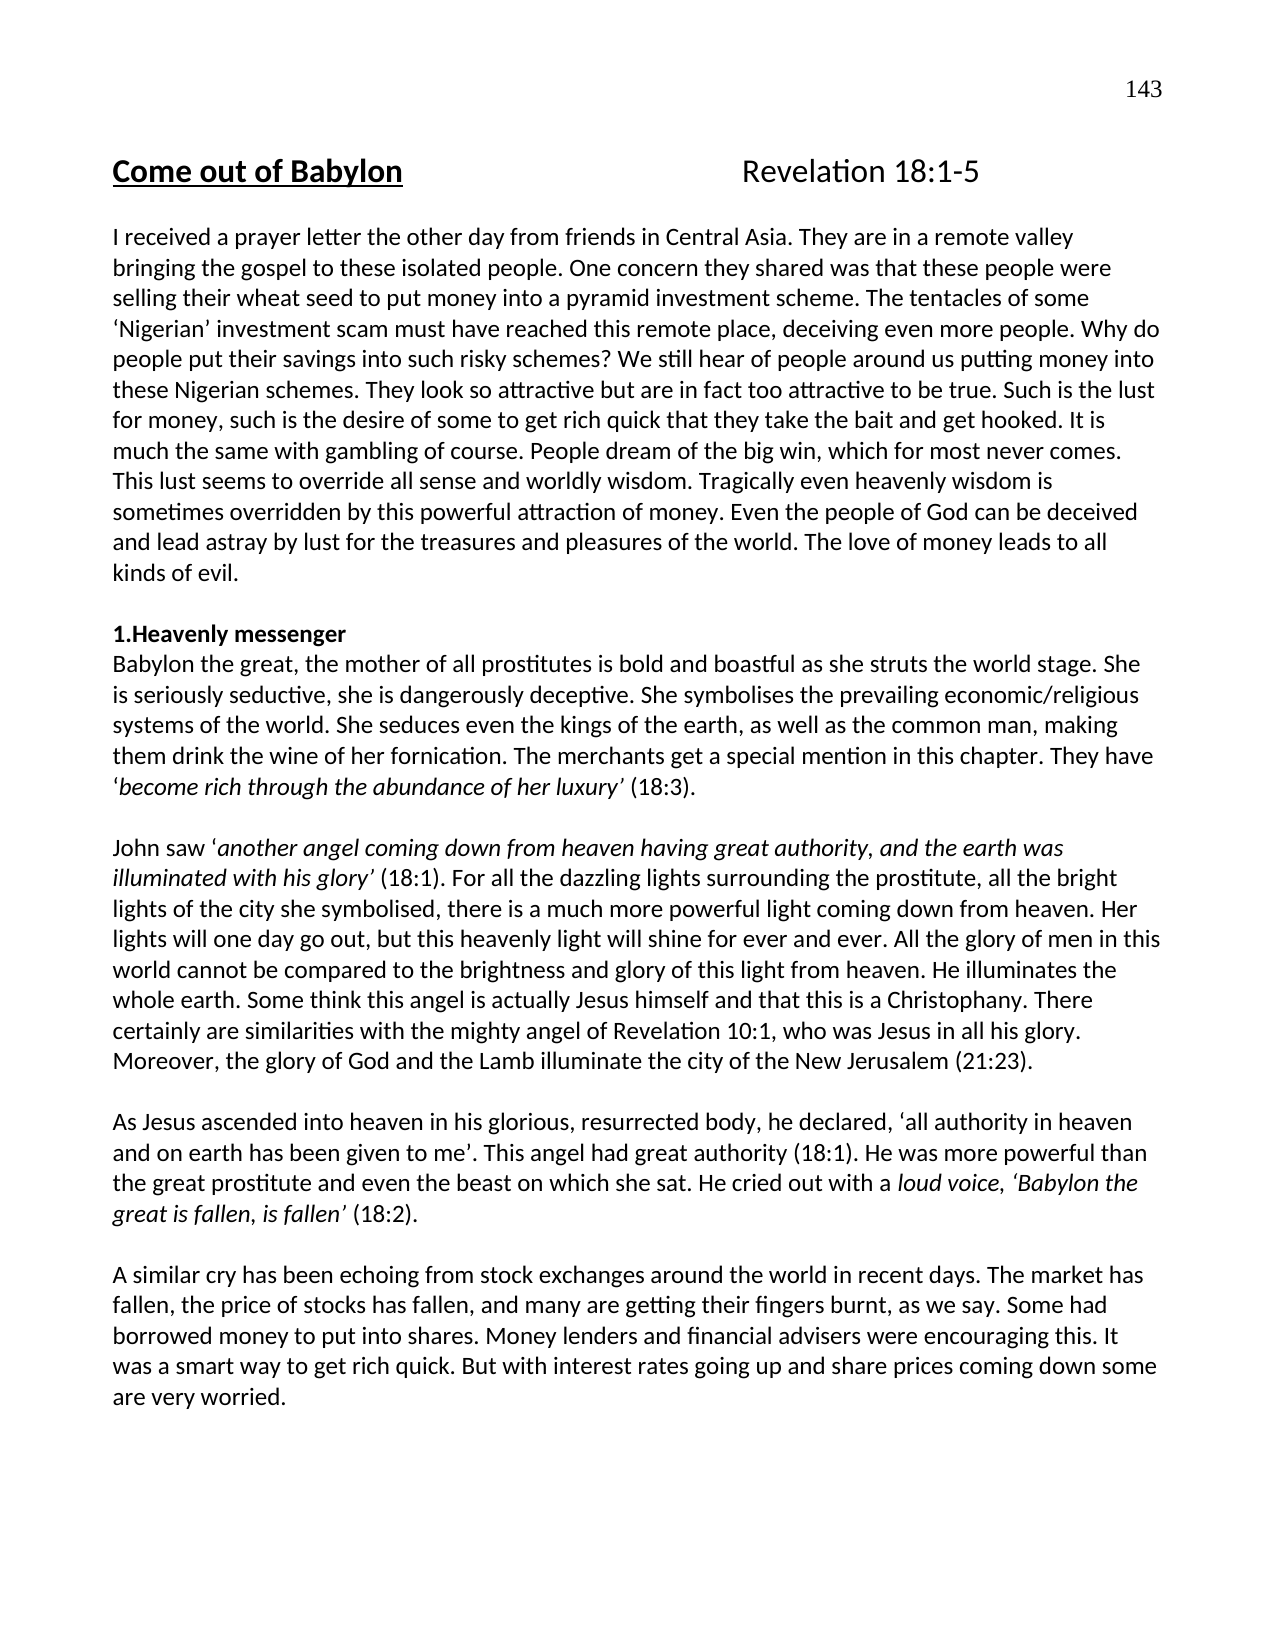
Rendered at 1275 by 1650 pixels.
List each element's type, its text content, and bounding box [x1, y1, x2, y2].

text 1.Heavenly messenger [112, 618, 1162, 648]
text John saw ‘another angel coming down from heaven having great authority, and the earth was illuminated with his glory’ (18:1). For all the dazzling lights surrounding the prostitute, all the bright lights of the city she symbolised, there is a much more powerful light coming down from heaven. Her lights will one day go out, but this heavenly light will shine for ever and ever. All the glory of men in this world cannot be compared to the brightness and glory of this light from heaven. He illuminates the whole earth. Some think this angel is actually Jesus himself and that this is a Christophany. There certainly are similarities with the mighty angel of Revelation 10:1, who was Jesus in all his glory. Moreover, the glory of God and the Lamb illuminate the city of the New Jerusalem (21:23). [112, 832, 1162, 1076]
text Babylon the great, the mother of all prostitutes is bold and boastful as she struts the world stage. She is seriously seductive, she is dangerously deceptive. She symbolises the prevailing economic/religious systems of the world. She seduces even the kings of the earth, as well as the common man, making them drink the wine of her fornication. The merchants get a special mention in this chapter. They have ‘become rich through the abundance of her luxury’ (18:3). [112, 648, 1162, 801]
text Come out of Babylon Revelation 18:1-5 [112, 150, 1162, 191]
text A similar cry has been echoing from stock exchanges around the world in recent days. The market has fallen, the price of stocks has fallen, and many are getting their fingers burnt, as we say. Some had borrowed money to put into shares. Money lenders and financial advisers were encouraging this. It was a smart way to get rich quick. But with interest rates going up and share prices coming down some are very worried. [112, 1259, 1162, 1412]
text I received a prayer letter the other day from friends in Central Asia. They are in a remote valley bringing the gospel to these isolated people. One concern they shared was that these people were selling their wheat seed to put money into a pyramid investment scheme. The tentacles of some ‘Nigerian’ investment scam must have reached this remote place, deceiving even more people. Why do people put their savings into such risky schemes? We still hear of people around us putting money into these Nigerian schemes. They look so attractive but are in fact too attractive to be true. Such is the lust for money, such is the desire of some to get rich quick that they take the bait and get hooked. It is much the same with gambling of course. People dream of the big win, which for most never comes. This lust seems to override all sense and worldly wisdom. Tragically even heavenly wisdom is sometimes overridden by this powerful attraction of money. Even the people of God can be deceived and lead astray by lust for the treasures and pleasures of the world. The love of money leads to all kinds of evil. [112, 221, 1162, 587]
text As Jesus ascended into heaven in his glorious, resurrected body, he declared, ‘all authority in heaven and on earth has been given to me’. This angel had great authority (18:1). He was more powerful than the great prostitute and even the beast on which she sat. He cried out with a loud voice, ‘Babylon the great is fallen, is fallen’ (18:2). [112, 1106, 1162, 1228]
